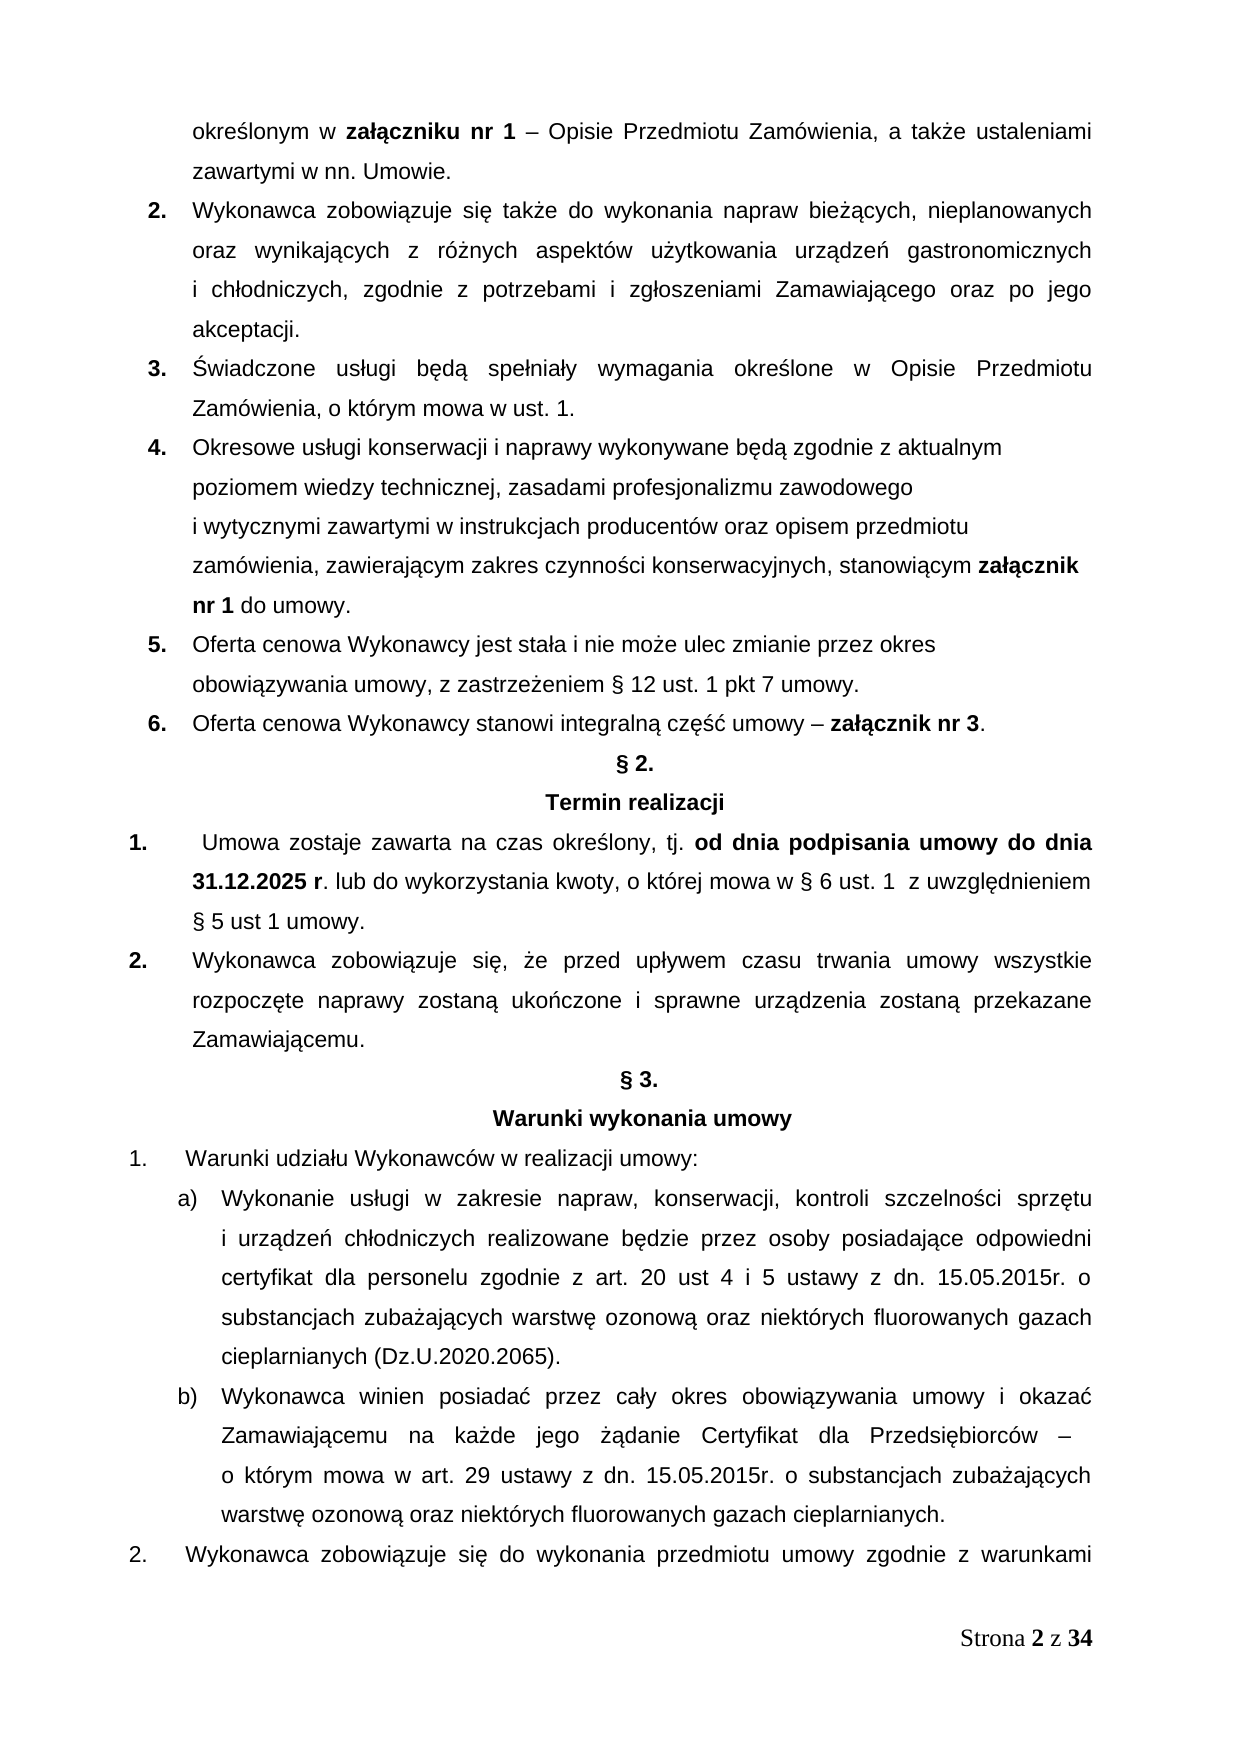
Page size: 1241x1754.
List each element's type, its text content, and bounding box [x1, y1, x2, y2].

list Wykonawca winien posiadać przez cały okres obowiązywania umowy i okazać Zamawiającemu na każde jego żądanie Certyfikat dla Przedsiębiorców – o którym mowa w art. 29 ustawy z dn. 15.05.2015r. o substancjach zubażających warstwę ozonową oraz niektórych fluorowanych gazach cieplarnianych. [177, 1383, 1092, 1527]
list § 3. Warunki wykonania umowy [192, 1066, 1092, 1132]
list Okresowe usługi konserwacji i naprawy wykonywane będą zgodnie z aktualnym poziomem wiedzy technicznej, zasadami profesjonalizmu zawodowego i wytycznymi zawartymi w instrukcjach producentów oraz opisem przedmiotu zamówienia, zawierającym zakres czynności konserwacyjnych, stanowiącym załącznik nr 1 do umowy. [148, 434, 1092, 618]
list Warunki udziału Wykonawców w realizacji umowy: [148, 1145, 1092, 1171]
list Świadczone usługi będą spełniały wymagania określone w Opisie Przedmiotu Zamówienia, o którym mowa w ust. 1. [148, 355, 1092, 421]
list Wykonawca zobowiązuje się także do wykonania napraw bieżących, nieplanowanych oraz wynikających z różnych aspektów użytkowania urządzeń gastronomicznych i chłodniczych, zgodnie z potrzebami i zgłoszeniami Zamawiającego oraz po jego akceptacji. [148, 197, 1092, 342]
list Oferta cenowa Wykonawcy stanowi integralną część umowy – załącznik nr 3. [148, 710, 1092, 737]
list Umowa zostaje zawarta na czas określony, tj. od dnia podpisania umowy do dnia 31.12.2025 r. lub do wykorzystania kwoty, o której mowa w § 6 ust. 1 z uwzględnieniem § 5 ust 1 umowy. [148, 829, 1092, 934]
text § 2. [148, 750, 1122, 776]
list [148, 1541, 1092, 1567]
list Wykonanie usługi w zakresie napraw, konserwacji, kontroli szczelności sprzętu i urządzeń chłodniczych realizowane będzie przez osoby posiadające odpowiedni certyfikat dla personelu zgodnie z art. 20 ust 4 i 5 ustawy z dn. 15.05.2015r. o substancjach zubażających warstwę ozonową oraz niektórych fluorowanych gazach cieplarnianych (Dz.U.2020.2065). [177, 1185, 1092, 1369]
text Termin realizacji [148, 789, 1122, 816]
list Oferta cenowa Wykonawcy jest stała i nie może ulec zmianie przez okres obowiązywania umowy, z zastrzeżeniem § 12 ust. 1 pkt 7 umowy. [148, 631, 1092, 697]
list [148, 118, 1092, 184]
list Wykonawca zobowiązuje się, że przed upływem czasu trwania umowy wszystkie rozpoczęte naprawy zostaną ukończone i sprawne urządzenia zostaną przekazane Zamawiającemu. [148, 947, 1092, 1053]
